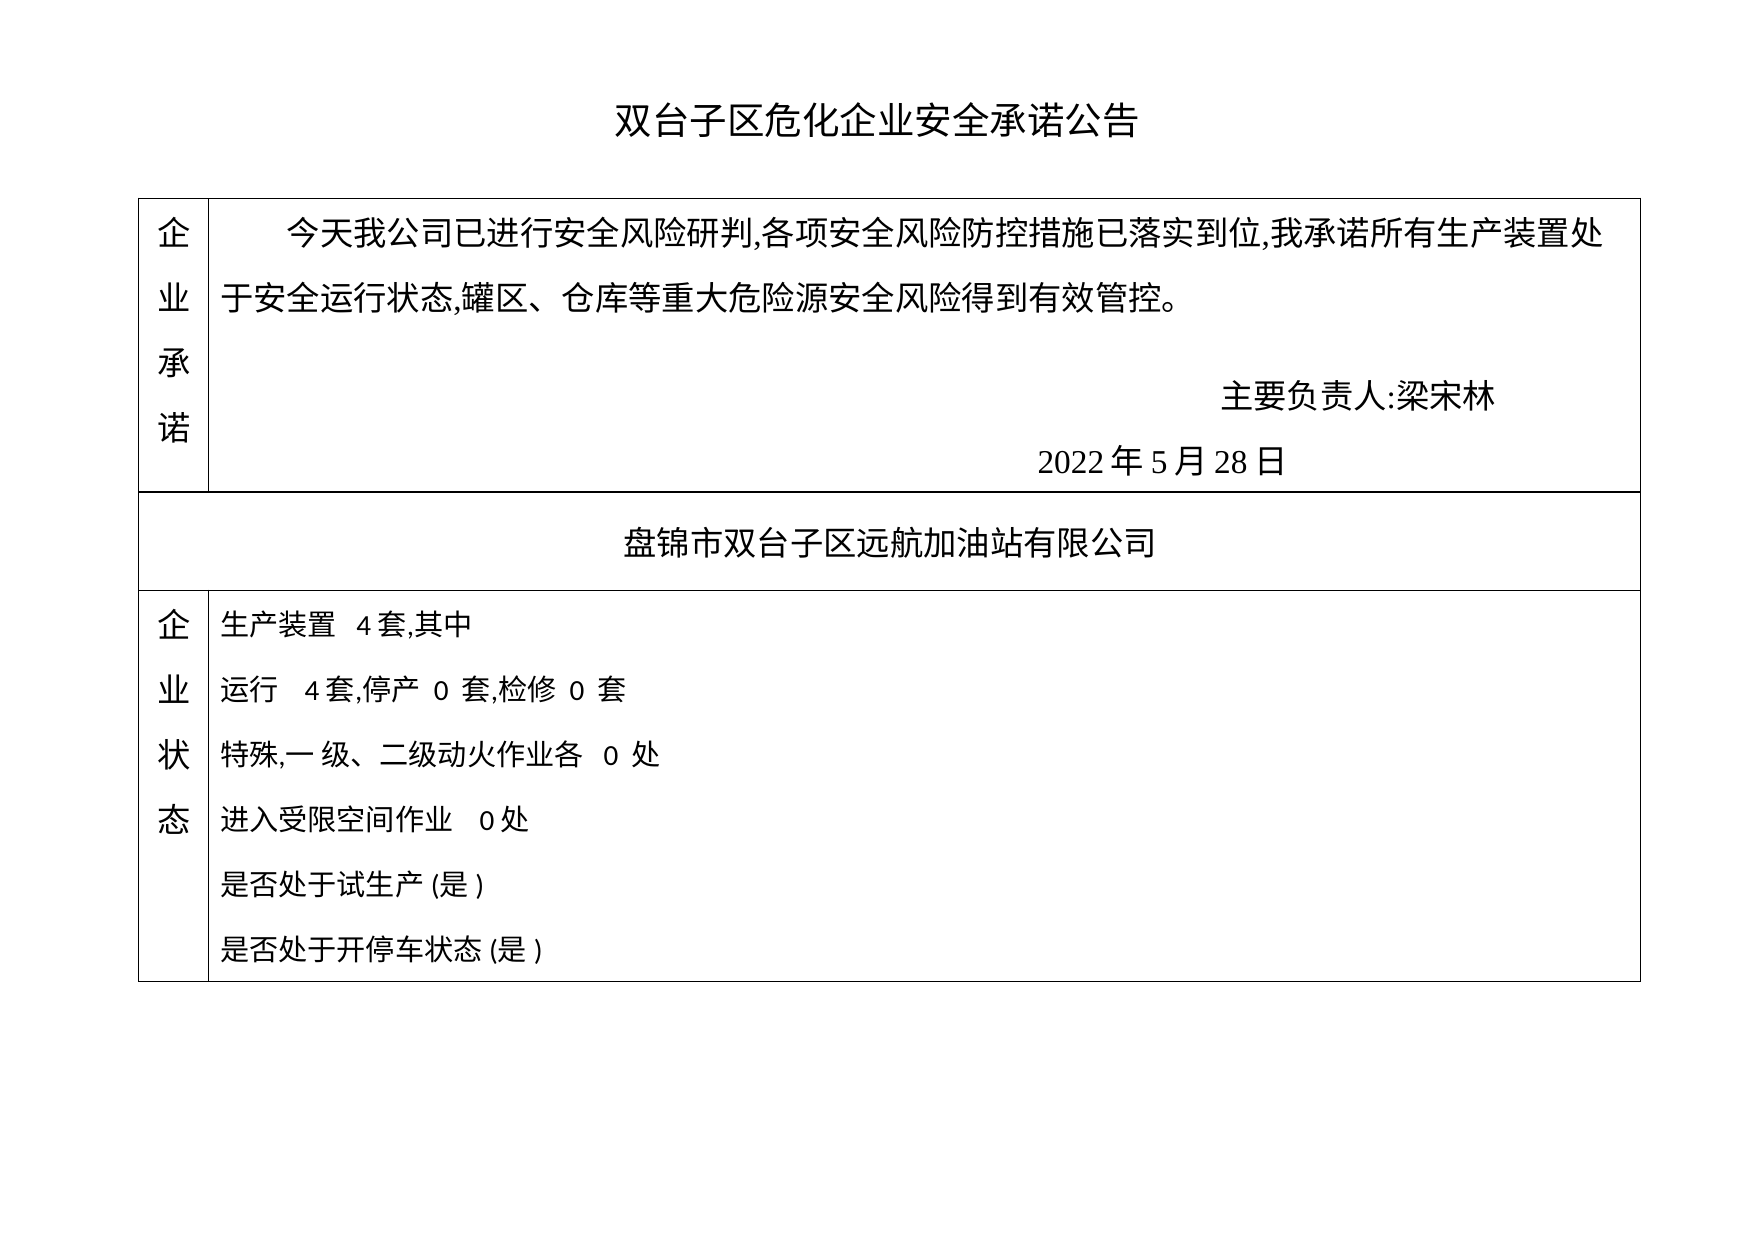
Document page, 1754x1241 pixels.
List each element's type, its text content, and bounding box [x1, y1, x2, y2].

table_cell 企业状态 [139, 591, 208, 981]
table_cell 今天我公司已进行安全风险研判,各项安全风险防控措施已落实到位,我承诺所有生产装置处于安全运行状态,罐区、仓库等重大危险源安全风险得到有效管控。 主要负责人:梁宋林 2022年5月28日 [209, 199, 1640, 491]
table_header 盘锦市双台子区远航加油站有限公司 [139, 493, 1640, 589]
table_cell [209, 591, 1640, 981]
table_cell 企业承诺 [139, 199, 208, 491]
